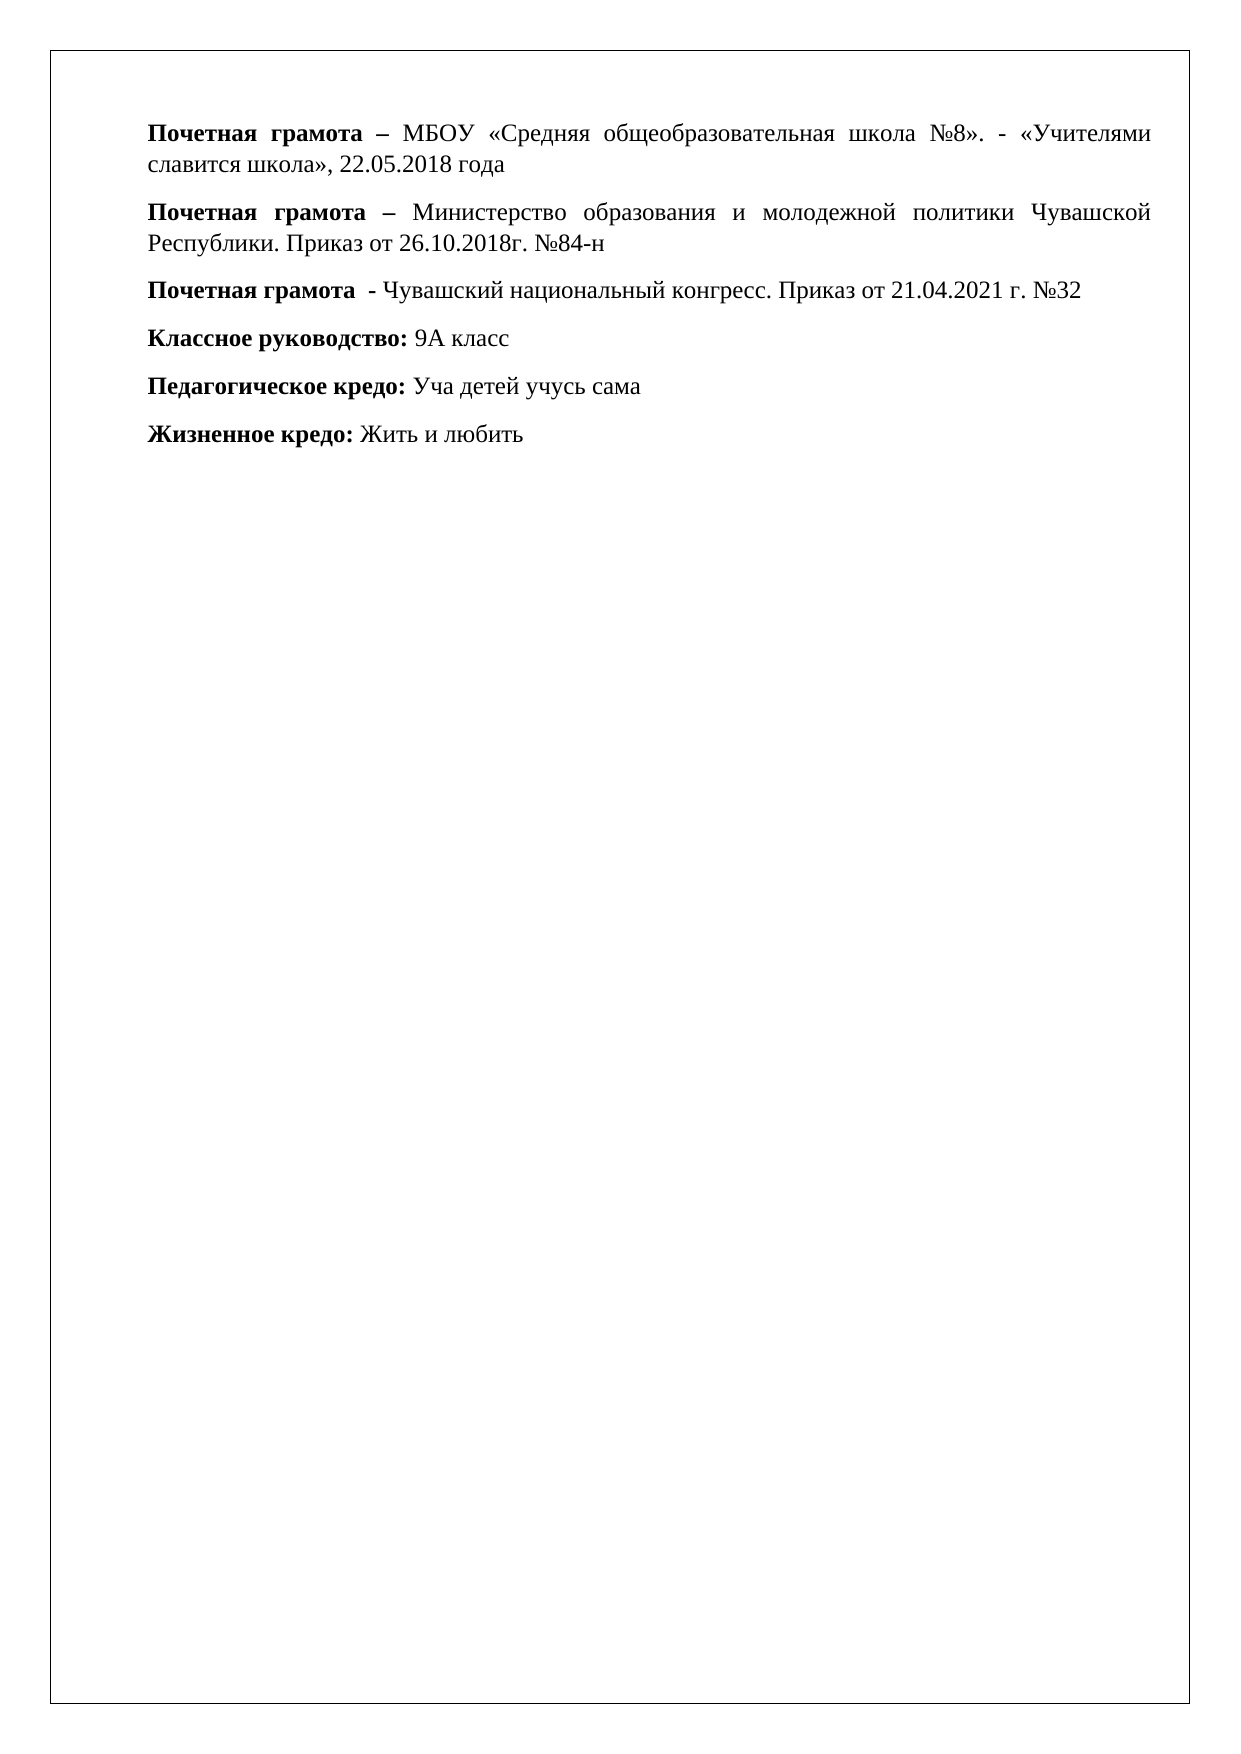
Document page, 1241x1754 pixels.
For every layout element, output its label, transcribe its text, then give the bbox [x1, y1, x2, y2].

text Классное руководство: 9А класс [147, 323, 1152, 352]
text Педагогическое кредо: Уча детей учусь сама [147, 371, 1152, 400]
text Почетная грамота - Чувашский национальный конгресс. Приказ от 21.04.2021 г. №32 [147, 276, 1152, 304]
text Жизненное кредо: Жить и любить [147, 419, 1152, 447]
text Почетная грамота – МБОУ «Средняя общеобразовательная школа №8». - «Учителями славится школа», 22.05.2018 года [147, 118, 1152, 178]
text Почетная грамота – Министерство образования и молодежной политики Чувашской Республики. Приказ от 26.10.2018г. №84-н [147, 197, 1152, 257]
